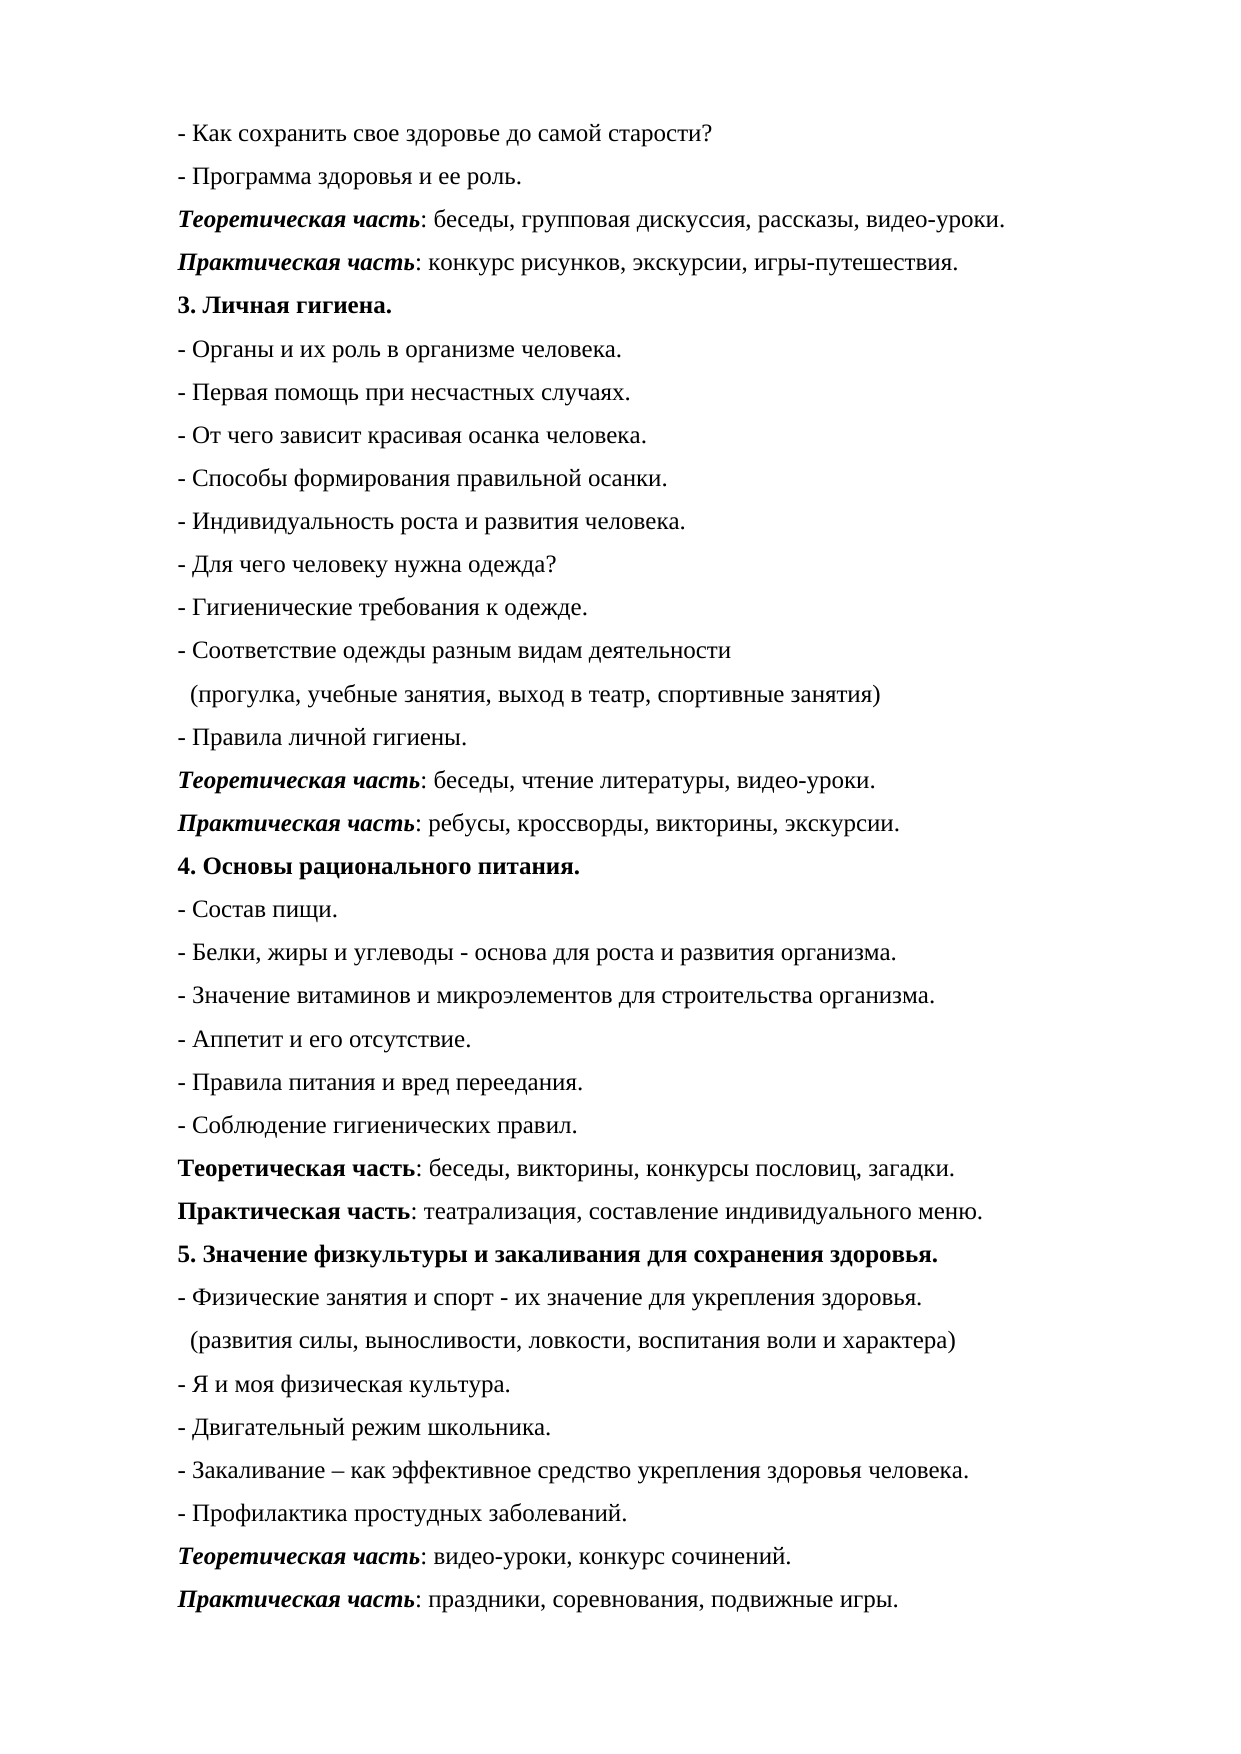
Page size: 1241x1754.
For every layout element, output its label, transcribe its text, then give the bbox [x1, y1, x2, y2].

text - Белки, жиры и углеводы - основа для роста и развития организма. [177, 937, 1152, 966]
text 3. Личная гигиена. [177, 291, 1152, 319]
text 5. Значение физкультуры и закаливания для сохранения здоровья. [177, 1239, 1152, 1268]
text Практическая часть: театрализация, составление индивидуального меню. [177, 1196, 1152, 1225]
text (прогулка, учебные занятия, выход в театр, спортивные занятия) [177, 679, 1152, 707]
text - Физические занятия и спорт - их значение для укрепления здоровья. [177, 1282, 1152, 1311]
text Практическая часть: праздники, соревнования, подвижные игры. [177, 1584, 1152, 1613]
text - Значение витаминов и микроэлементов для строительства организма. [177, 981, 1152, 1009]
text Теоретическая часть: беседы, викторины, конкурсы пословиц, загадки. [177, 1153, 1152, 1182]
text - Соответствие одежды разным видам деятельности [177, 636, 1152, 664]
text - Как сохранить свое здоровье до самой старости? [177, 118, 1152, 147]
text - Правила личной гигиены. [177, 722, 1152, 751]
text - Гигиенические требования к одежде. [177, 592, 1152, 621]
text - Для чего человеку нужна одежда? [177, 549, 1152, 578]
text - Состав пищи. [177, 894, 1152, 923]
text Теоретическая часть: видео-уроки, конкурс сочинений. [177, 1541, 1152, 1570]
text - Соблюдение гигиенических правил. [177, 1110, 1152, 1139]
text - Профилактика простудных заболеваний. [177, 1498, 1152, 1527]
text - Я и моя физическая культура. [177, 1369, 1152, 1397]
text - Органы и их роль в организме человека. [177, 334, 1152, 362]
text - Закаливание – как эффективное средство укрепления здоровья человека. [177, 1455, 1152, 1484]
text - Программа здоровья и ее роль. [177, 161, 1152, 190]
text Теоретическая часть: беседы, чтение литературы, видео-уроки. [177, 765, 1152, 794]
text - Аппетит и его отсутствие. [177, 1024, 1152, 1052]
text - От чего зависит красивая осанка человека. [177, 420, 1152, 449]
text - Первая помощь при несчастных случаях. [177, 377, 1152, 406]
text Практическая часть: ребусы, кроссворды, викторины, экскурсии. [177, 808, 1152, 837]
text - Двигательный режим школьника. [177, 1412, 1152, 1441]
text (развития силы, выносливости, ловкости, воспитания воли и характера) [177, 1326, 1152, 1354]
text Практическая часть: конкурс рисунков, экскурсии, игры-путешествия. [177, 247, 1152, 276]
text Теоретическая часть: беседы, групповая дискуссия, рассказы, видео-уроки. [177, 204, 1152, 233]
text - Индивидуальность роста и развития человека. [177, 506, 1152, 535]
text - Способы формирования правильной осанки. [177, 463, 1152, 492]
text 4. Основы рационального питания. [177, 851, 1152, 880]
text - Правила питания и вред переедания. [177, 1067, 1152, 1096]
